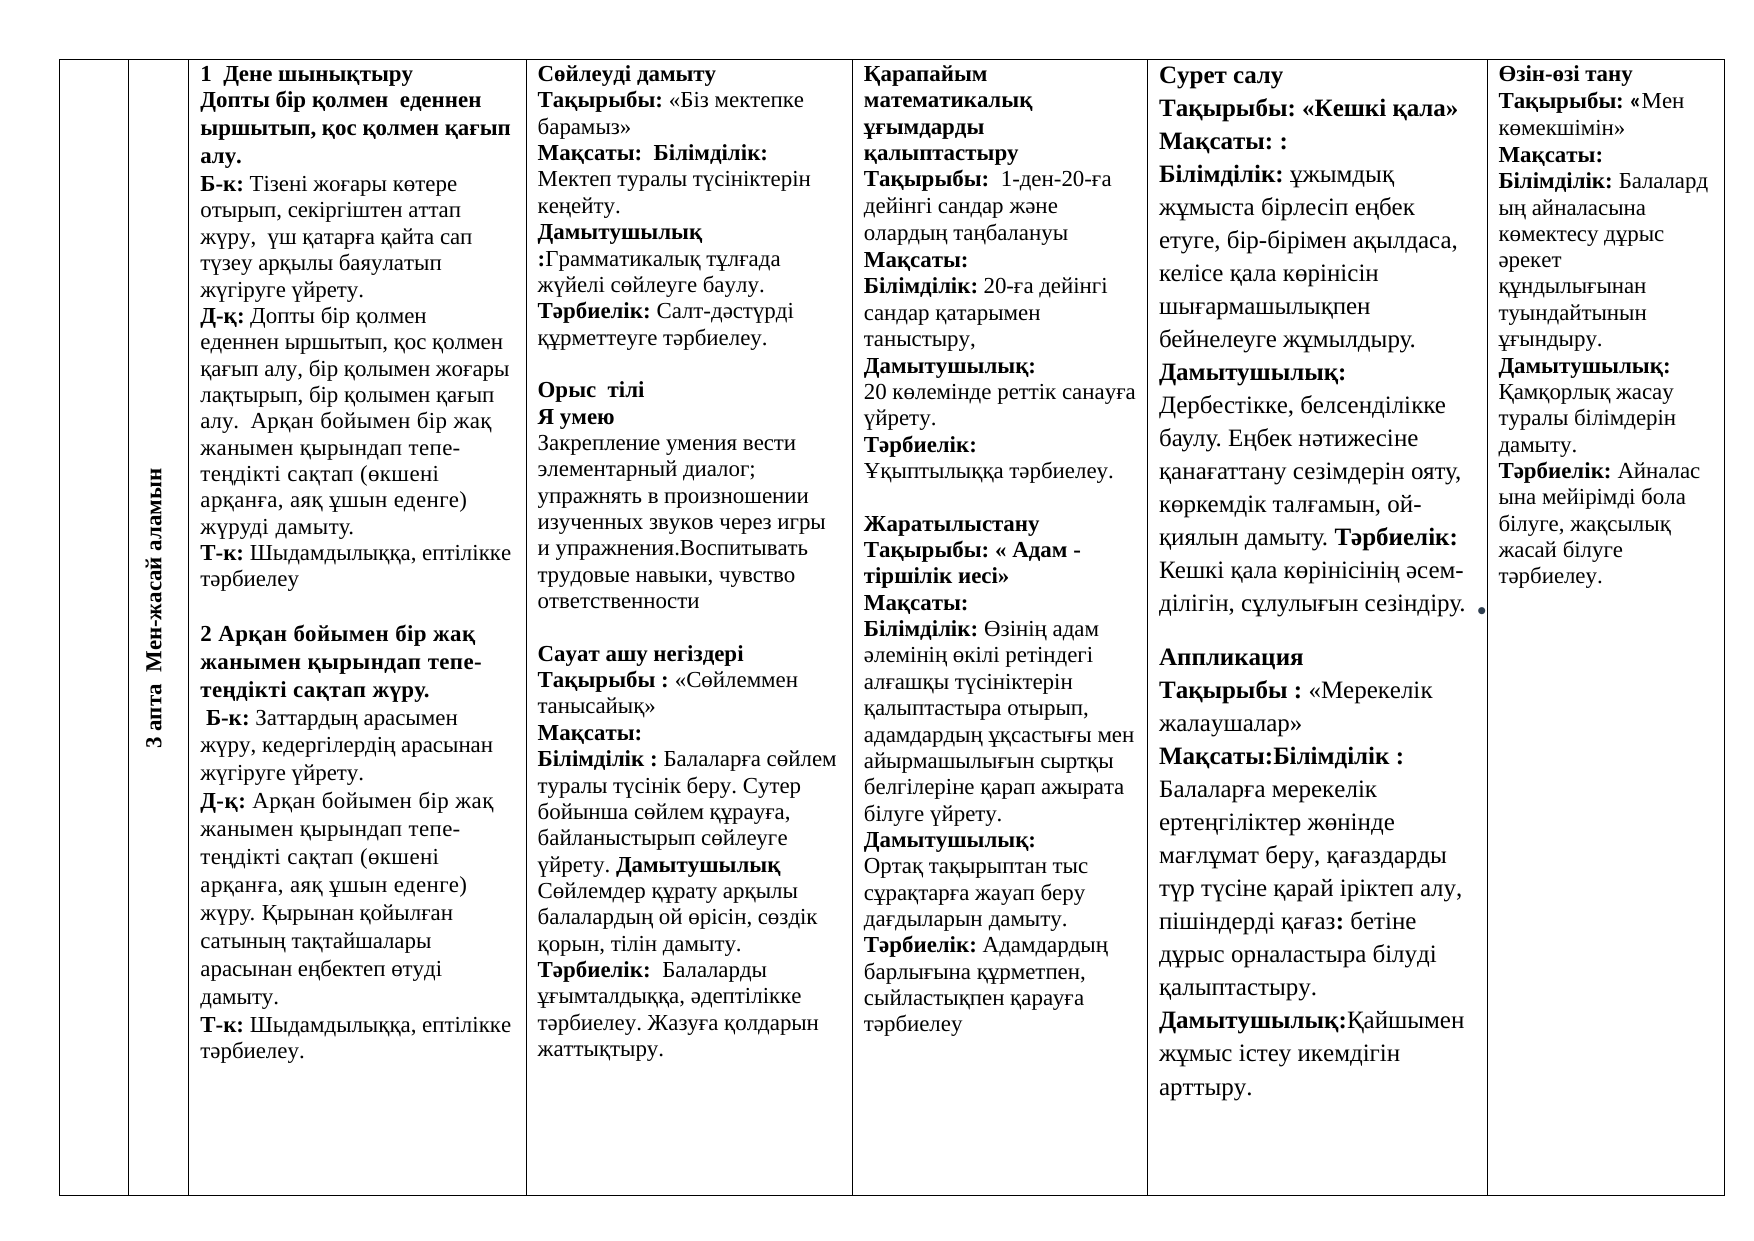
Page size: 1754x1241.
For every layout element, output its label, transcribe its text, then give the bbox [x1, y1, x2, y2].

table_cell Қарапайым математикалық ұғымдарды қалыптастыру Тақырыбы: 1-ден-20-ға дейінгі сандар және олардың таңбалануы Мақсаты: Білімділік: 20-ға дейінгі сандар қатарымен таныстыру, Дамытушылық: 20 көлемінде реттік санауға үйрету. Тәрбиелік: Ұқыптылыққа тәрбиелеу. Жаратылыстану Тақырыбы: « Адам - тіршілік иесі» Мақсаты: Білімділік: Өзінің адам әлемінің өкілі ретіндегі алғашқы түсініктерін қалыптастыра отырып, адамдардың ұқсастығы мен айырмашылығын сыртқы белгілеріне қарап ажырата білуге үйрету. Дамытушылық: Ортақ тақырыптан тыс сұрақтарға жауап беру дағдыларын дамыту. Тәрбиелік: Адамдардың барлығына құрметпен, сыйластықпен қарауға тәрбиелеу [853, 60, 1147, 1195]
table_cell 3 апта Мен-жасай аламын [129, 60, 188, 1195]
table_cell Өзін-өзі тану Тақырыбы: «Мен көмекшімін» Мақсаты: Білімділік: Балалардың айналасына көмектесу дұрыс әрекет құндылығынан туындайтынын ұғындыру. Дамытушылық: Қамқорлық жасау туралы білімдерін дамыту. Тәрбиелік: Айналасына мейірімді бола білуге, жақсылық жасай білуге тәрбиелеу. [1488, 60, 1724, 1195]
table_cell [60, 60, 128, 1195]
table_cell Сөйлеуді дамыту Тақырыбы: «Біз мектепке барамыз» Мақсаты: Білімділік: Мектеп туралы түсініктерін кеңейту. Дамытушылық:Грамматикалық тұлғада жүйелі сөйлеуге баулу. Тәрбиелік: Салт-дәстүрді құрметтеуге тәрбиелеу. Орыс тілі Я умею Закрепление умения вести элементарный диалог; упражнять в произношении изученных звуков через игры и упражнения.Воспитывать трудовые навыки, чувство ответственности Сауат ашу негіздері Тақырыбы : «Сөйлеммен танысайық» Мақсаты: Білімділік : Балаларға сөйлем туралы түсінік беру. Сутер бойынша сөйлем құрауға, байланыстырып сөйлеуге үйрету. Дамытушылық Сөйлемдер құрату арқылы балалардың ой өрісін, сөздік қорын, тілін дамыту. Тәрбиелік: Балаларды ұғымталдыққа, әдептілікке тәрбиелеу. Жазуға қолдарын жаттықтыру. [527, 60, 852, 1195]
table_cell Сурет салу Тақырыбы: «Кешкі қала» Мақсаты: : Білімділік: ұжымдық жұмыста бірлесіп еңбек етуге, бір-бірімен ақылдаса, келісе қала көрінісін шығармашылықпен бейнелеуге жұмылдыру. Дамытушылық: Дербестікке, белсенділікке баулу. Еңбек нәтижесіне қанағаттану сезімдерін ояту, көркемдік талғамын, ой-қиялын дамыту. Тәрбиелік: Кешкі қала көрінісінің әсем-ділігін, сұлулығын сезіндіру. Аппликация Тақырыбы : «Мерекелік жалаушалар» Мақсаты:Білімділік : Балаларға мерекелік ертеңгіліктер жөнінде мағлұмат беру, қағаздарды түр түсіне қарай іріктеп алу, пішіндерді қағаз: бетіне дұрыс орналастыра білуді қалыптастыру. Дамытушылық:Қайшымен жұмыс істеу икемдігін арттыру. [1148, 60, 1487, 1195]
table_cell 1 Дене шынықтыру Допты бір қолмен еденнен ыршытып, қос қолмен қағып алу. Б-к: Тізені жоғары көтере отырып, секіргіштен аттап жүру, үш қатарға қайта сап түзеу арқылы баяулатып жүгіруге үйрету. Д-қ: Допты бір қолмен еденнен ыршытып, қос қолмен қағып алу, бір қолымен жоғары лақтырып, бір қолымен қағып алу. Арқан бойымен бір жақ жанымен қырындап тепе-теңдікті сақтап (өкшені арқанға, аяқ ұшын еденге) жүруді дамыту. Т-к: Шыдамдылыққа, ептілікке тәрбиелеу 2 Арқан бойымен бір жақ жанымен қырындап тепе-теңдікті сақтап жүру. Б-к: Заттардың арасымен жүру, кедергілердің арасынан жүгіруге үйрету. Д-қ: Арқан бойымен бір жақ жанымен қырындап тепе-теңдікті сақтап (өкшені арқанға, аяқ ұшын еденге) жүру. Қырынан қойылған сатының тақтайшалары арасынан еңбектеп өтуді дамыту. Т-к: Шыдамдылыққа, ептілікке тәрбиелеу. [189, 60, 526, 1195]
